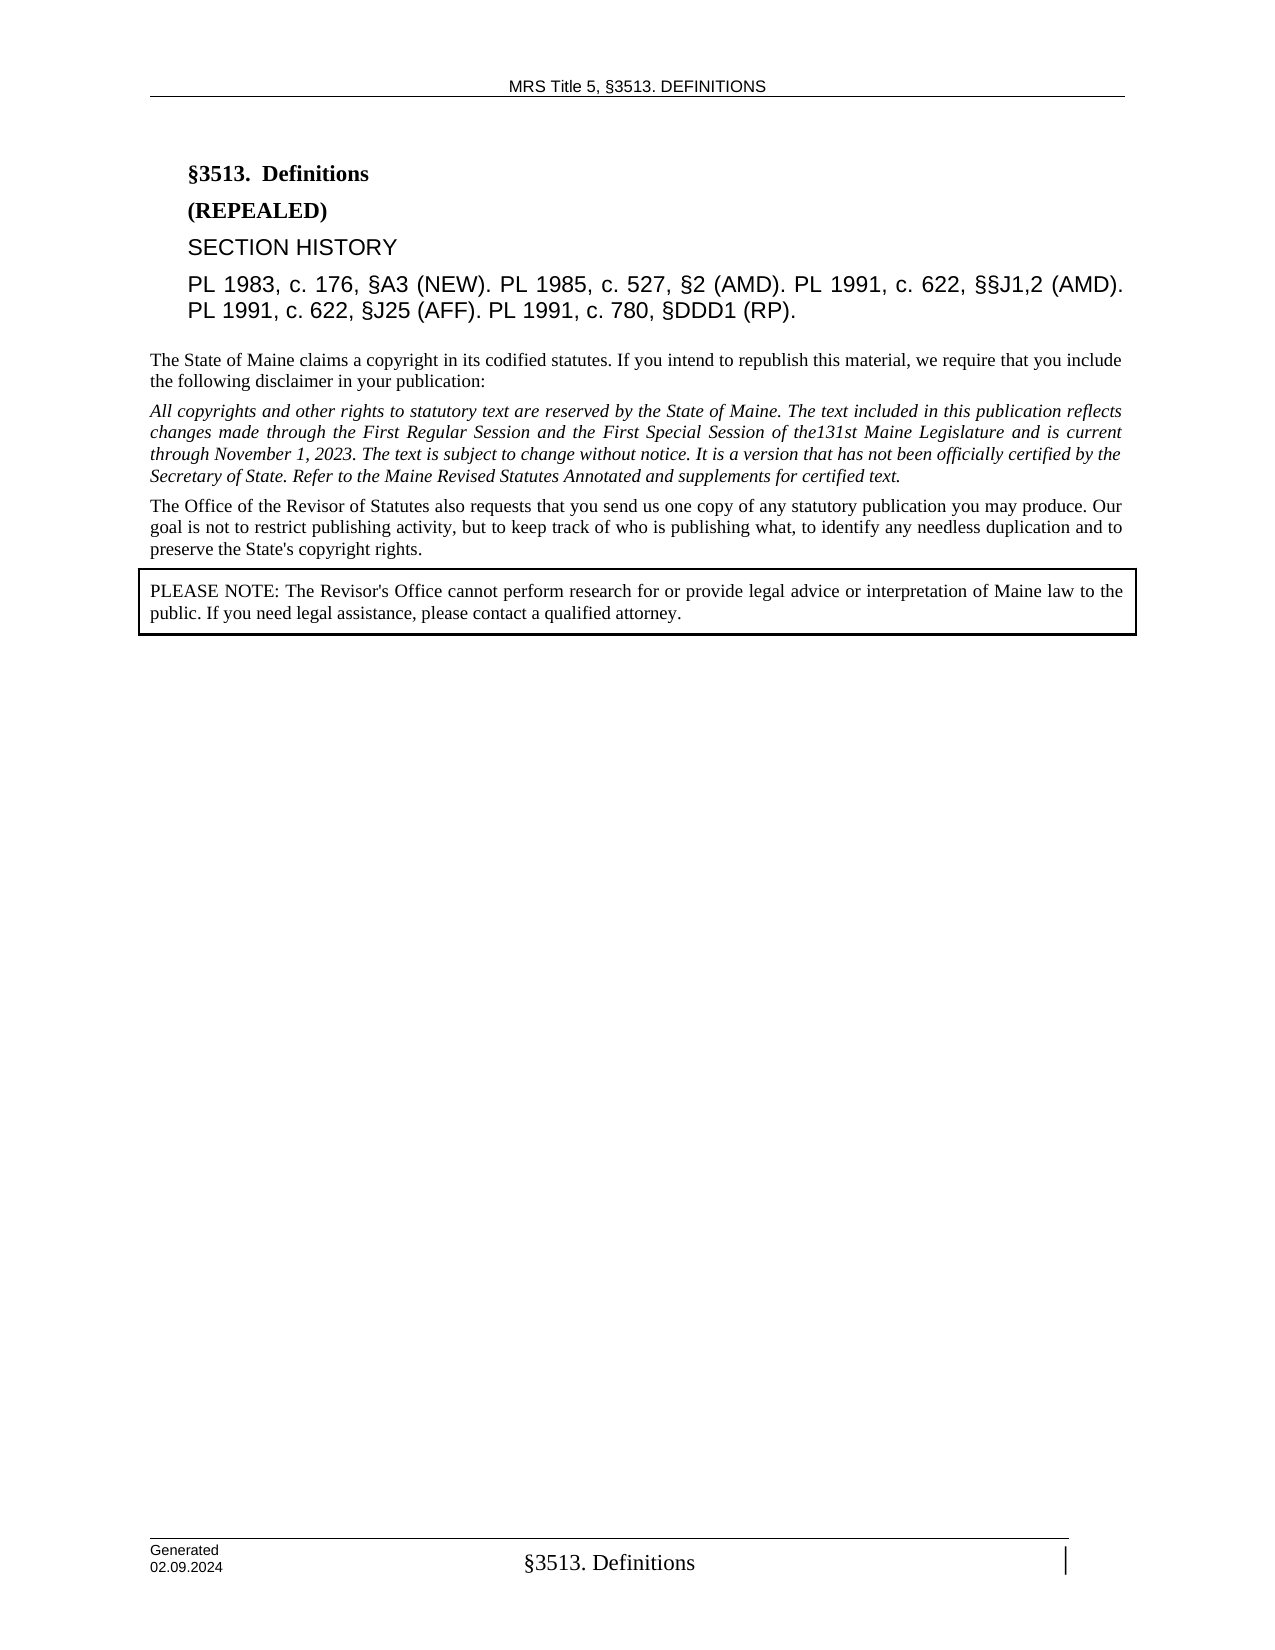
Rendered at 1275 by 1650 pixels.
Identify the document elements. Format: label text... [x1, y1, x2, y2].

text §3513. Definitions [187, 160, 1125, 187]
text (REPEALED) [187, 197, 1125, 223]
text PLEASE NOTE: The Revisor's Office cannot perform research for or provide legal advice or interpretation of Maine law to the public. If you need legal assistance, please contact a qualified attorney. [140, 570, 1135, 633]
text The State of Maine claims a copyright in its codified statutes. If you intend to republish this material, we require that you include the following disclaimer in your publication: [150, 348, 1125, 392]
text SECTION HISTORY [187, 234, 1125, 260]
text PL 1983, c. 176, §A3 (NEW). PL 1985, c. 527, §2 (AMD). PL 1991, c. 622, §§J1,2 (AMD). PL 1991, c. 622, §J25 (AFF). PL 1991, c. 780, §DDD1 (RP). [187, 271, 1125, 323]
text The Office of the Revisor of Statutes also requests that you send us one copy of any statutory publication you may produce. Our goal is not to restrict publishing activity, but to keep track of who is publishing what, to identify any needless duplication and to preserve the State's copyright rights. [150, 494, 1125, 559]
text All copyrights and other rights to statutory text are reserved by the State of Maine. The text included in this publication reflects changes made through the First Regular Session and the First Special Session of the131st Maine Legislature and is current through November 1, 2023 . The text is subject to change without notice. It is a version that has not been officially certified by the Secretary of State. Refer to the Maine Revised Statutes Annotated and supplements for certified text. [150, 400, 1125, 486]
